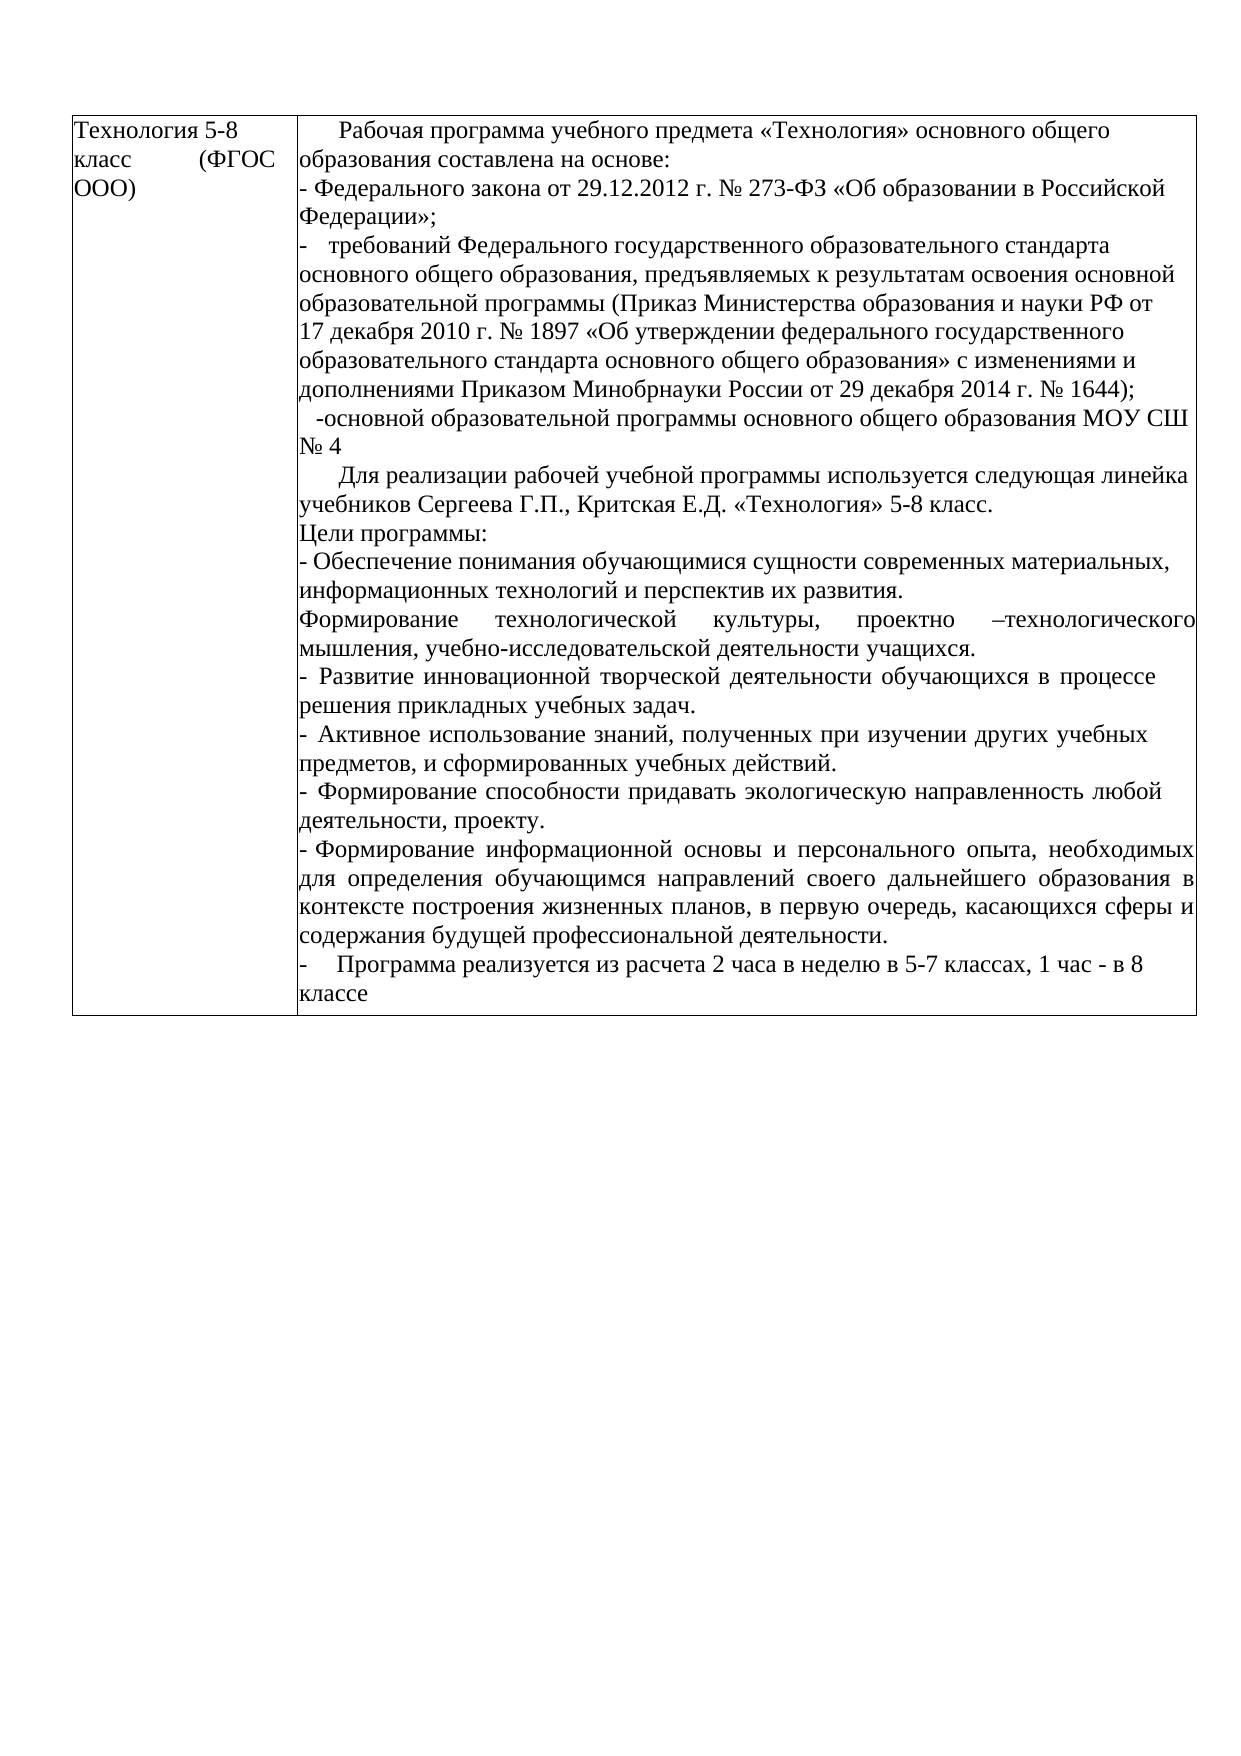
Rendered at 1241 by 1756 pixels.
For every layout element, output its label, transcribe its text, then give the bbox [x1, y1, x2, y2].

table_cell Технология 5-8 класс (ФГОС ООО) [73, 116, 297, 1015]
table_cell Рабочая программа учебного предмета «Технология» основного общего образования составлена на основе: Федерального закона от 29.12.2012 г. № 273-ФЗ «Об образовании в Российской Федерации»; требований Федерального государственного образовательного стандарта основного общего образования, предъявляемых к результатам освоения основной образовательной программы (Приказ Министерства образования и науки РФ от 17 декабря 2010 г. № 1897 «Об утверждении федерального государственного образовательного стандарта основного общего образования» с изменениями и дополнениями Приказом Минобрнауки России от 29 декабря 2014 г. № 1644); -основной образовательной программы основного общего образования МОУ СШ № 4 Для реализации рабочей учебной программы используется следующая линейка учебников Сергеева Г.П., Критская Е.Д. «Технология» 5-8 класс. Цели программы: Обеспечение понимания обучающимися сущности современных материальных, информационных технологий и перспектив их развития. Формирование технологической культуры, проектно –технологического мышления, учебно-исследовательской деятельности учащихся. Развитие инновационной творческой деятельности обучающихся в процессе решения прикладных учебных задач. Активное использование знаний, полученных при изучении других учебных предметов, и сформированных учебных действий. Формирование способности придавать экологическую направленность любой деятельности, проекту. Формирование информационной основы и персонального опыта, необходимых для определения обучающимся направлений своего дальнейшего образования в контексте построения жизненных планов, в первую очередь, касающихся сферы и содержания будущей профессиональной деятельности. Программа реализуется из расчета 2 часа в неделю в 5-7 классах, 1 час - в 8 классе [298, 116, 1196, 1015]
